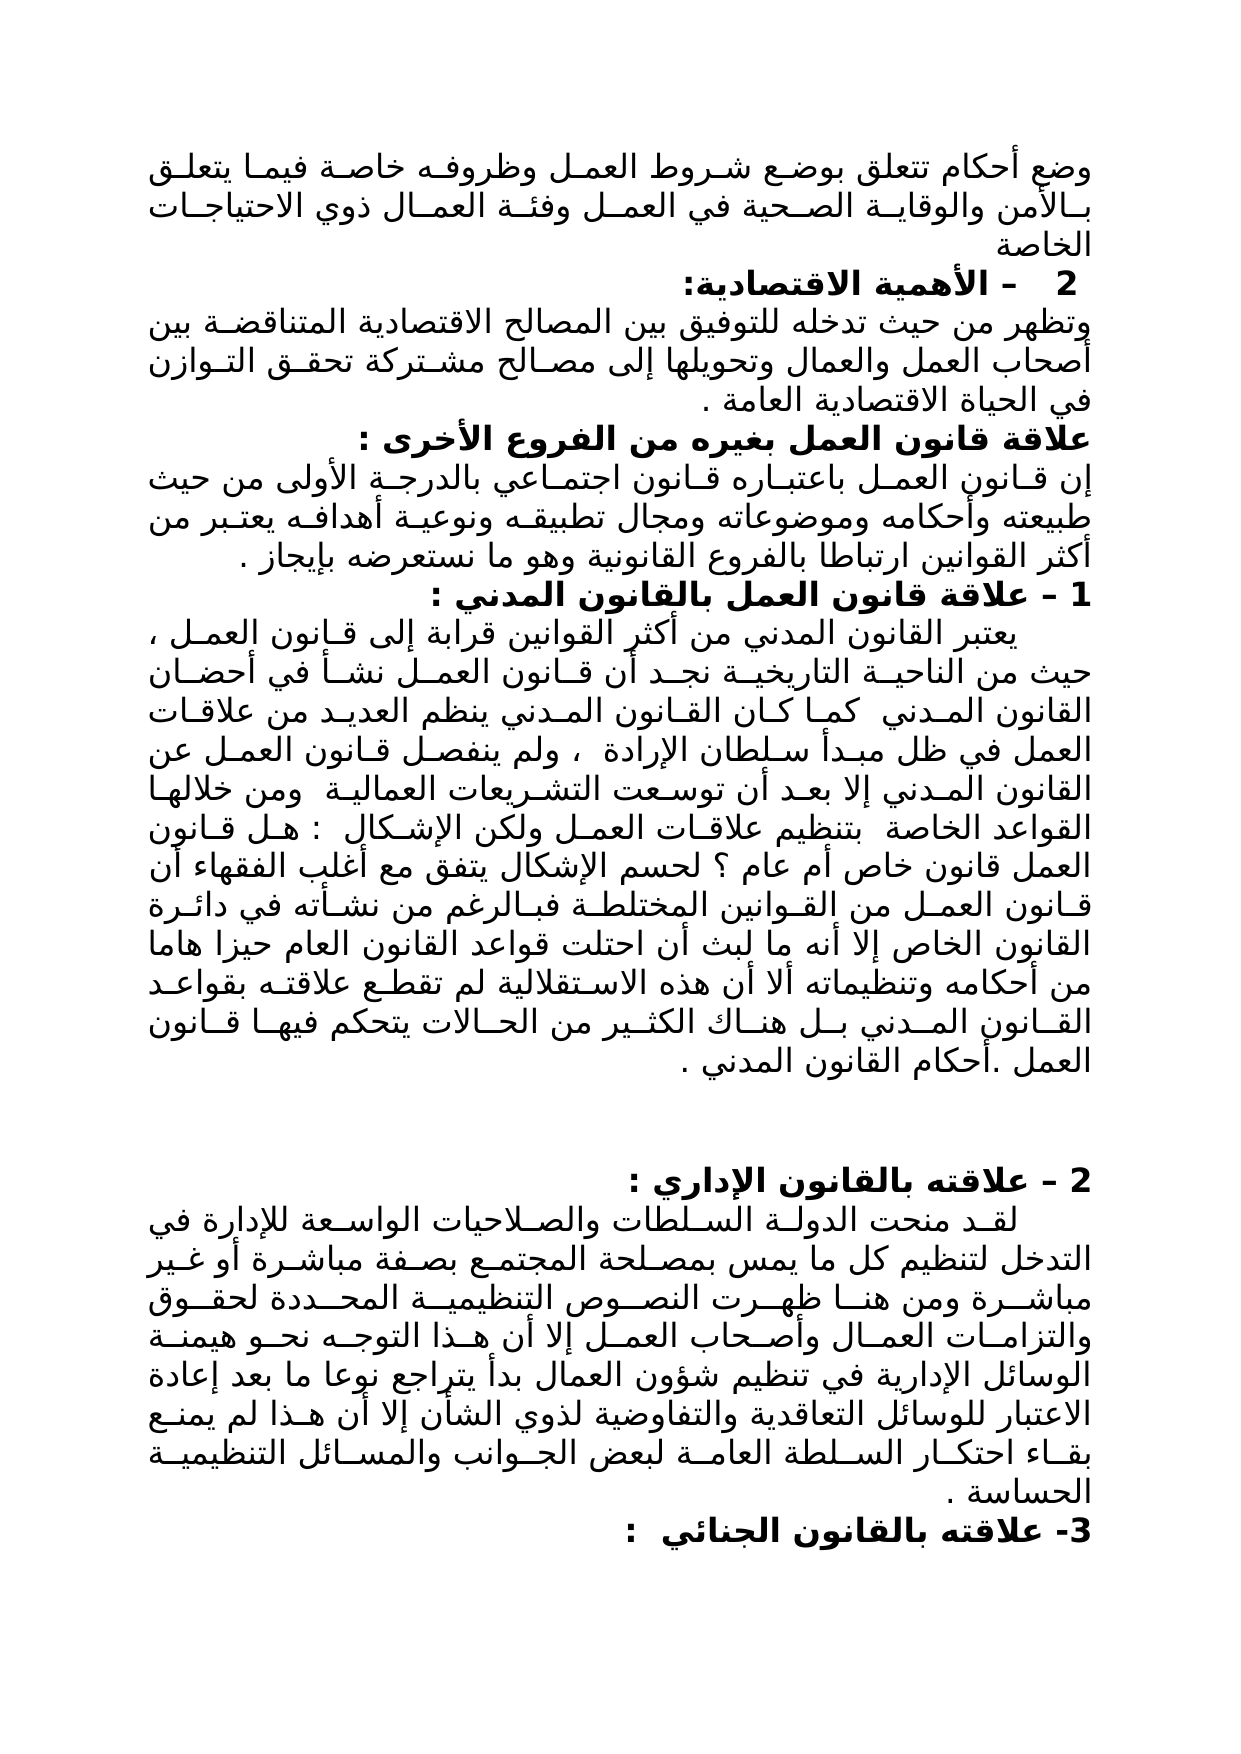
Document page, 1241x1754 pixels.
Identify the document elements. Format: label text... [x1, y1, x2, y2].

list – الأهمية الاقتصادية: [148, 264, 1055, 303]
list وضع أحكام تتعلق بوضع شروط العمل وظروفه خاصة فيما يتعلق بالأمن والوقاية الصحية في العمل وفئة العمال ذوي الاحتياجات الخاصة [148, 148, 1093, 264]
list وتظهر من حيث تدخله للتوفيق بين المصالح الاقتصادية المتناقضة بين أصحاب العمل والعمال وتحويلها إلى مصالح مشتركة تحقق التوازن في الحياة الاقتصادية العامة . [148, 303, 1093, 419]
list 2 – علاقته بالقانون الإداري : [148, 1162, 1093, 1200]
list لقد منحت الدولة السلطات والصلاحيات الواسعة للإدارة في التدخل لتنظيم كل ما يمس بمصلحة المجتمع بصفة مباشرة أو غير مباشرة ومن هنا ظهرت النصوص التنظيمية المحددة لحقوق والتزامات العمال وأصحاب العمل إلا أن هذا التوجه نحو هيمنة الوسائل الإدارية في تنظيم شؤون العمال بدأ يتراجع نوعا ما بعد إعادة الاعتبار للوسائل التعاقدية والتفاوضية لذوي الشأن إلا أن هذا لم يمنع بقاء احتكار السلطة العامة لبعض الجوانب والمسائل التنظيمية الحساسة . [148, 1200, 1093, 1511]
list 3- علاقته بالقانون الجنائي : [148, 1511, 1093, 1550]
list علاقة قانون العمل بغيره من الفروع الأخرى : [148, 419, 1093, 458]
list إن قانون العمل باعتباره قانون اجتماعي بالدرجة الأولى من حيث طبيعته وأحكامه وموضوعاته ومجال تطبيقه ونوعية أهدافه يعتبر من أكثر القوانين ارتباطا بالفروع القانونية وهو ما نستعرضه بإيجاز . [148, 458, 1093, 575]
list 1 – علاقة قانون العمل بالقانون المدني : [148, 575, 1093, 614]
list يعتبر القانون المدني من أكثر القوانين قرابة إلى قانون العمل ، حيث من الناحية التاريخية نجد أن قانون العمل نشأ في أحضان القانون المدني كما كان القانون المدني ينظم العديد من علاقات العمل في ظل مبدأ سلطان الإرادة ، ولم ينفصل قانون العمل عن القانون المدني إلا بعد أن توسعت التشريعات العمالية ومن خلالها القواعد الخاصة بتنظيم علاقات العمل ولكن الإشكال : هل قانون العمل قانون خاص أم عام ؟ لحسم الإشكال يتفق مع أغلب الفقهاء أن قانون العمل من القوانين المختلطة فبالرغم من نشأته في دائرة القانون الخاص إلا أنه ما لبث أن احتلت قواعد القانون العام حيزا هاما من أحكامه وتنظيماته ألا أن هذه الاستقلالية لم تقطع علاقته بقواعد القانون المدني بل هناك الكثير من الحالات يتحكم فيها قانون العمل .أحكام القانون المدني . [148, 614, 1093, 1080]
